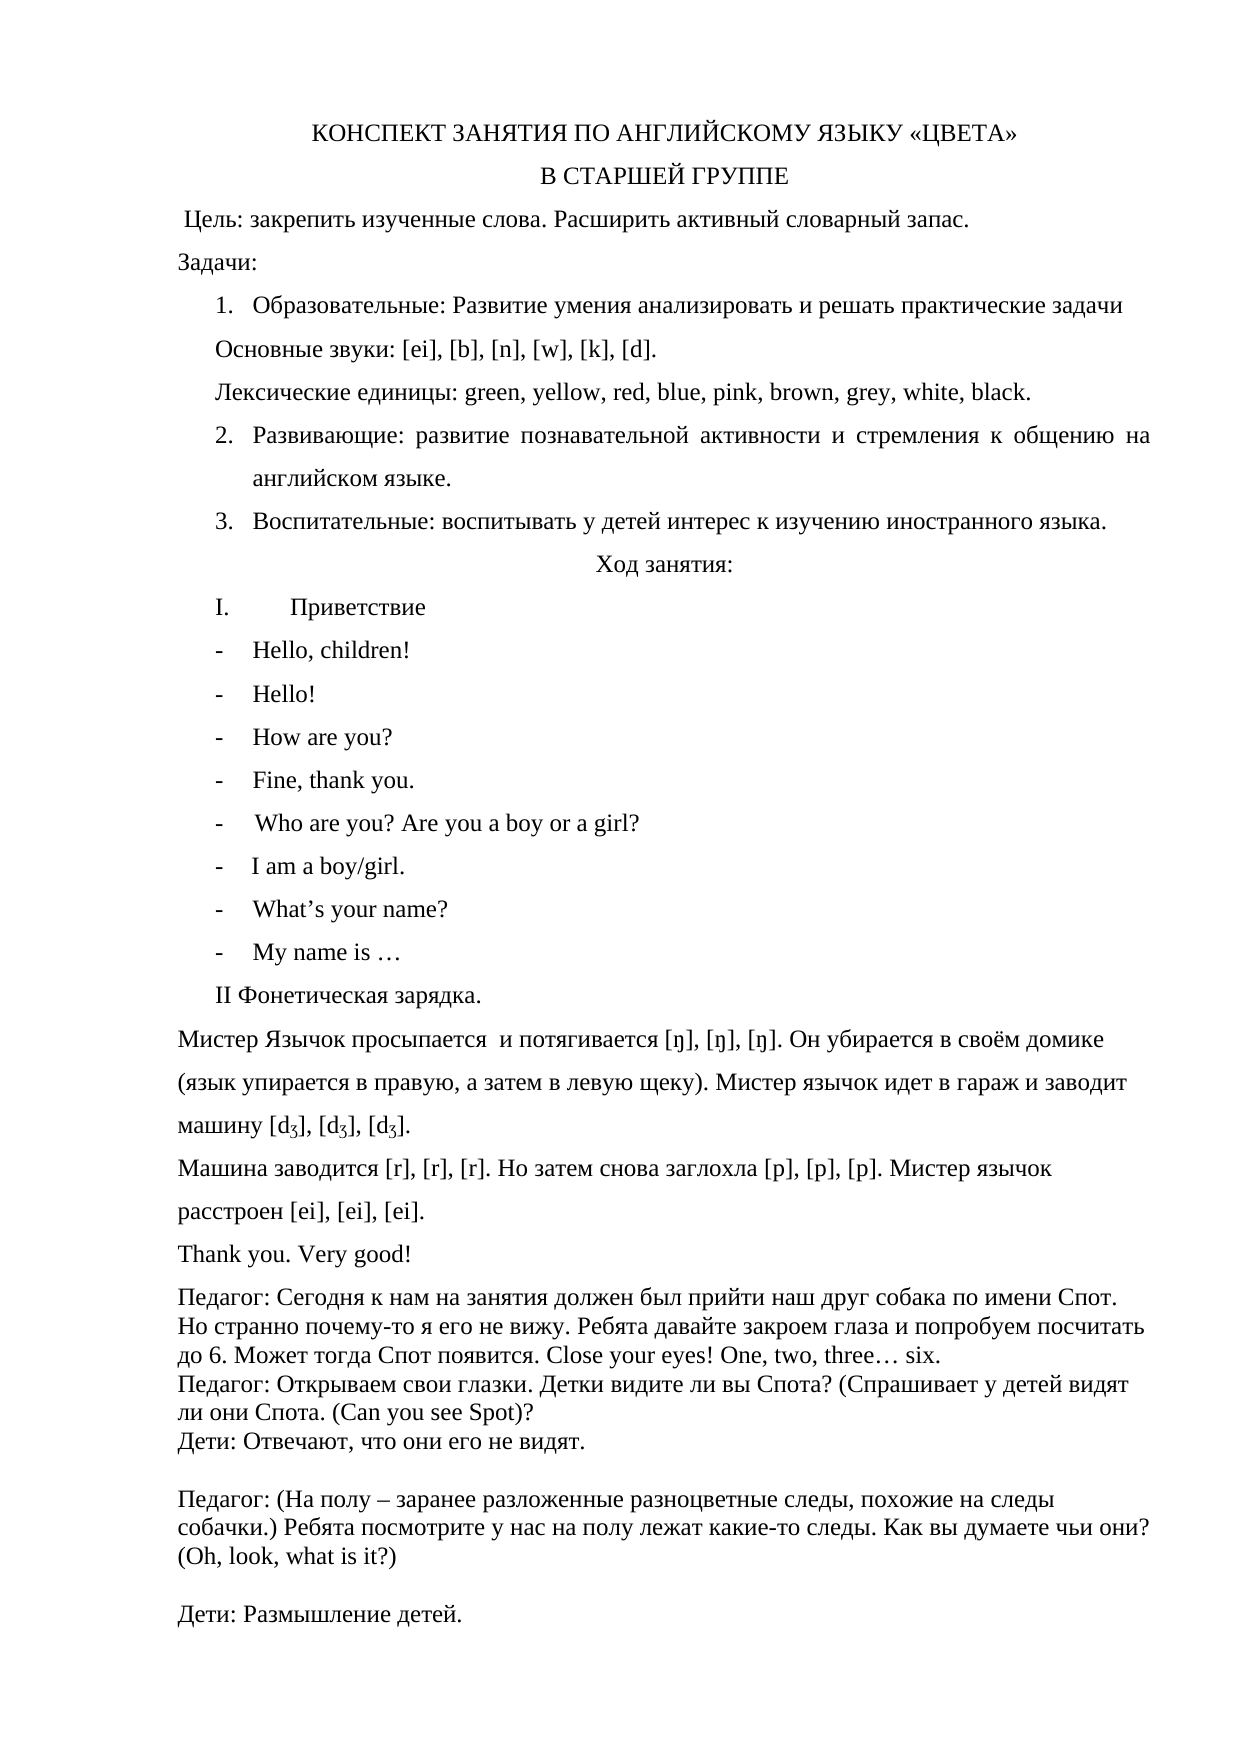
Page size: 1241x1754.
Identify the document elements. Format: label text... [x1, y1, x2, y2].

text Лексические единицы: green, yellow, red, blue, pink, brown, grey, white, black. [177, 377, 1152, 406]
list How are you? [215, 722, 1152, 751]
text Мистер Язычок просыпается и потягивается [ŋ], [ŋ], [ŋ]. Он убирается в своём домике (язык упирается в правую, а затем в левую щеку). Мистер язычок идет в гараж и заводит машину [dƷ], [dƷ], [dƷ]. [177, 1024, 1152, 1139]
list What’s your name? [215, 894, 1152, 923]
text Ход занятия: [177, 549, 1152, 578]
list Hello! [215, 679, 1152, 707]
list Воспитательные: воспитывать у детей интерес к изучению иностранного языка. [215, 506, 1152, 535]
list Развивающие: развитие познавательной активности и стремления к общению на английском языке. [215, 420, 1152, 492]
text II Фонетическая зарядка. [177, 981, 1152, 1009]
text Основные звуки: [ei], [b], [n], [w], [k], [d]. [215, 334, 1152, 362]
list Образовательные: Развитие умения анализировать и решать практические задачи [215, 291, 1152, 319]
text КОНСПЕКТ ЗАНЯТИЯ ПО АНГЛИЙСКОМУ ЯЗЫКУ «ЦВЕТА» [177, 118, 1152, 147]
list Приветствие [215, 592, 1152, 621]
list Fine, thank you. [215, 765, 1152, 794]
text Машина заводится [r], [r], [r]. Но затем снова заглохла [p], [p], [p]. Мистер язычок расстроен [ei], [ei], [ei]. [177, 1153, 1152, 1225]
list Hello, children! [215, 636, 1152, 664]
text Thank you. Very good! [177, 1239, 1152, 1268]
text Задачи: [177, 247, 1152, 276]
text - I am a boy/girl. [215, 851, 1152, 880]
list My name is … [215, 937, 1152, 966]
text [177, 1282, 1152, 1627]
text - Who are you? Are you a boy or a girl? [215, 808, 1152, 837]
text В СТАРШЕЙ ГРУППЕ [177, 161, 1152, 190]
text Цель: закрепить изученные слова. Расширить активный словарный запас. [177, 204, 1152, 233]
